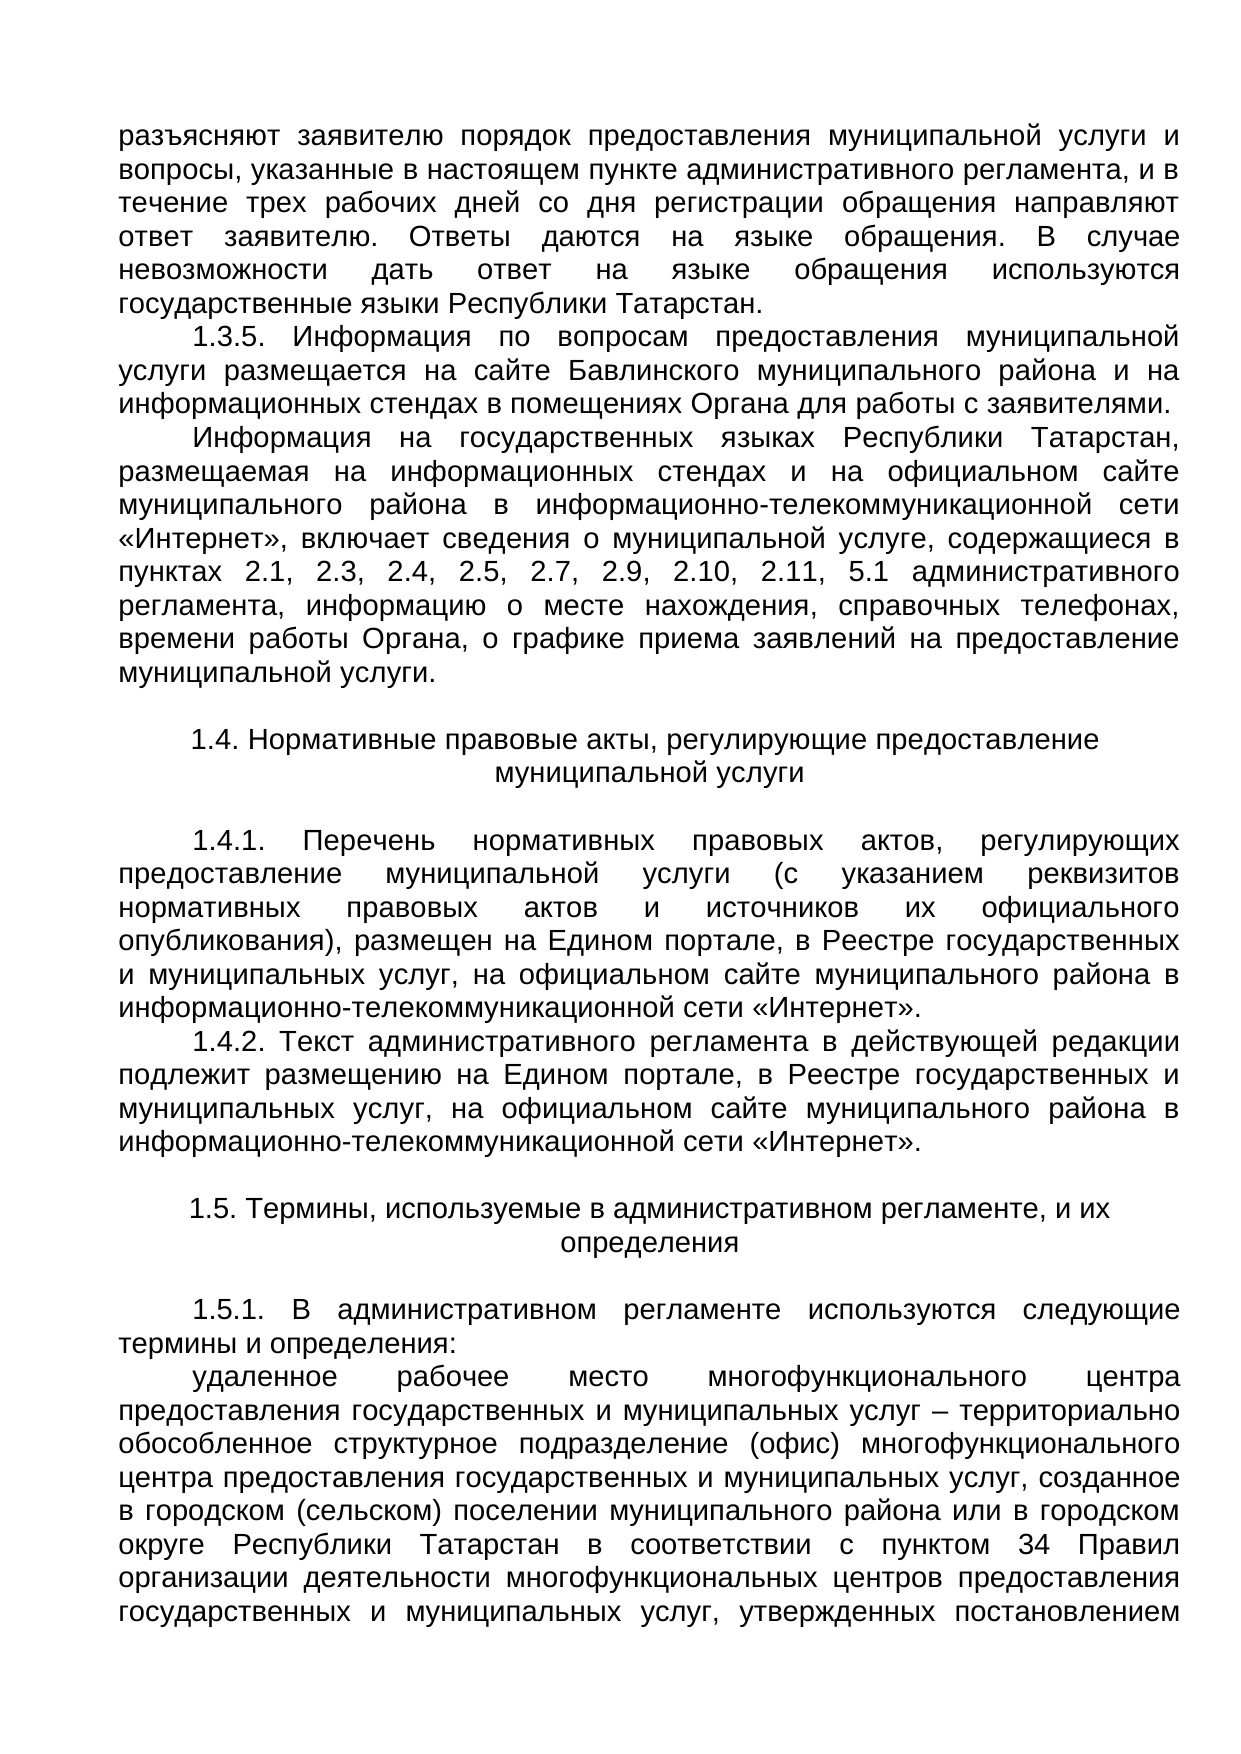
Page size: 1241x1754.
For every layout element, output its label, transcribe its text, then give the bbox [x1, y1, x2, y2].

text 1.4.2. Текст административного регламента в действующей редакции подлежит размещению на Едином портале, в Реестре государственных и муниципальных услуг, на официальном сайте муниципального района в информационно-телекоммуникационной сети «Интернет». [118, 1024, 1181, 1158]
text 1.4.1. Перечень нормативных правовых актов, регулирующих предоставление муниципальной услуги (с указанием реквизитов нормативных правовых актов и источников их официального опубликования), размещен на Едином портале, в Реестре государственных и муниципальных услуг, на официальном сайте муниципального района в информационно-телекоммуникационной сети «Интернет». [118, 822, 1181, 1024]
text 1.3.5. Информация по вопросам предоставления муниципальной услуги размещается на сайте Бавлинского муниципального района и на информационных стендах в помещениях Органа для работы с заявителями. [118, 319, 1181, 420]
text 1.5.1. В административном регламенте используются следующие термины и определения: [118, 1292, 1181, 1359]
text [118, 1359, 1181, 1627]
text Информация на государственных языках Республики Татарстан, размещаемая на информационных стендах и на официальном сайте муниципального района в информационно-телекоммуникационной сети «Интернет», включает сведения о муниципальной услуге, содержащиеся в пунктах 2.1, 2.3, 2.4, 2.5, 2.7, 2.9, 2.10, 2.11, 5.1 административного регламента, информацию о месте нахождения, справочных телефонах, времени работы Органа, о графике приема заявлений на предоставление муниципальной услуги. [118, 420, 1181, 688]
text 1.4. Нормативные правовые акты, регулирующие предоставление муниципальной услуги [118, 722, 1181, 789]
text 1.5. Термины, используемые в административном регламенте, и их определения [118, 1191, 1181, 1258]
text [118, 118, 1181, 319]
